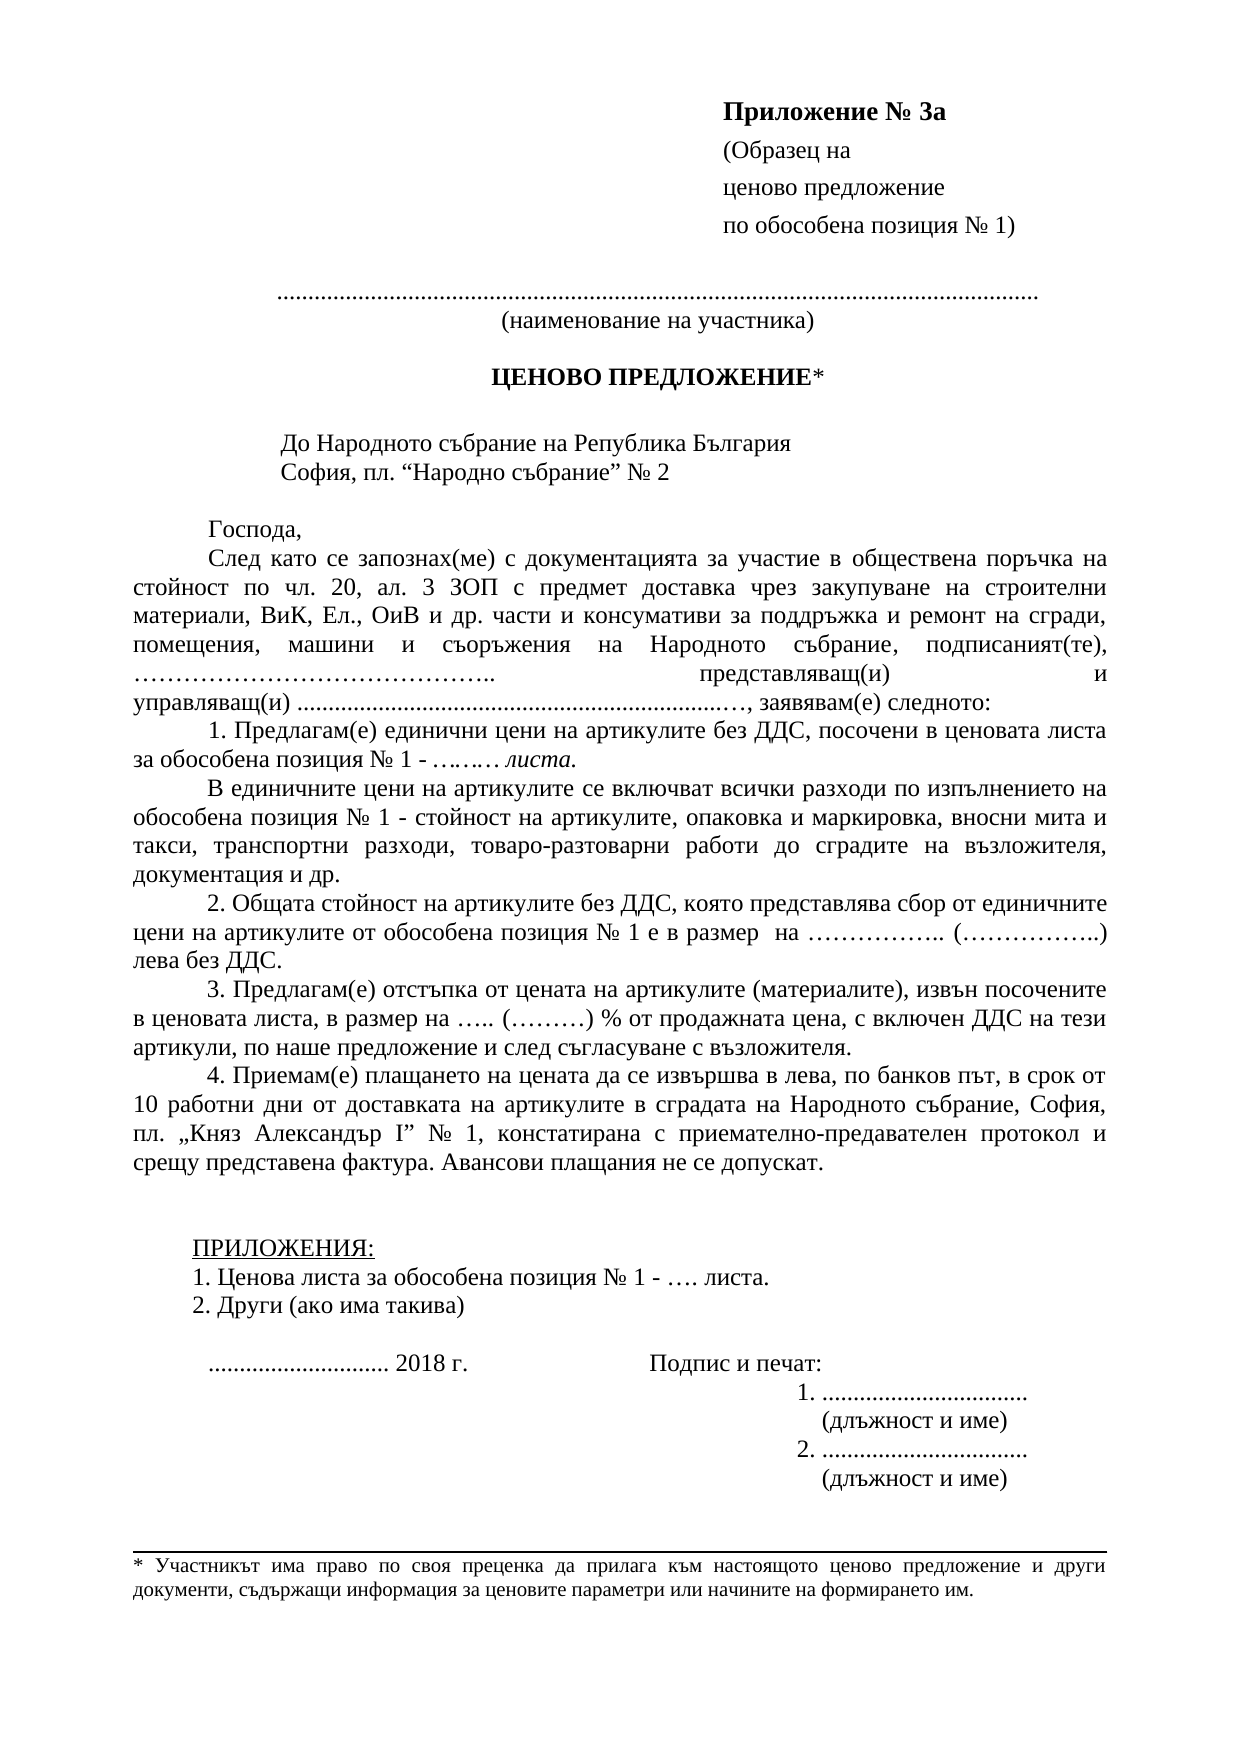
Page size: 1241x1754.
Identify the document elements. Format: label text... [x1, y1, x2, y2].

text 3. Предлагам(е) отстъпка от цената на артикулите (материалите), извън посочените в ценовата листа, в размер на ….. (………) % от продажната цена, с включен ДДС на тези артикули, по наше предложение и след съгласуване с възложителя. [133, 974, 1107, 1061]
text 1. Ценова листа за обособена позиция № 1 - …. листа. [133, 1262, 1107, 1291]
text Господа, [133, 514, 1107, 543]
text ............................. 2018 г. Подпис и печат: [133, 1348, 1107, 1377]
text До Народното събрание на Република България [205, 428, 1107, 457]
text 2. Други (ако има такива) [133, 1291, 1107, 1319]
text (длъжност и име) [133, 1463, 1107, 1492]
text В единичните цени на артикулите се включват всички разходи по изпълнението на обособена позиция № 1 - стойност на артикулите, опаковка и маркировка, вносни мита и такси, транспортни разходи, товаро-разтоварни работи до сградите на възложителя, документация и др. [133, 773, 1107, 888]
text ПРИЛОЖЕНИЯ: [133, 1233, 1107, 1262]
text 1. Предлагам(е) единични цени на артикулите без ДДС, посочени в ценовата листа за обособена позиция № 1 - ……… листа. [133, 716, 1107, 773]
text (длъжност и име) [133, 1406, 1107, 1434]
text След като се запознах(ме) с документацията за участие в обществена поръчка на стойност по чл. 20, ал. 3 ЗОП с предмет доставка чрез закупуване на строителни материали, ВиК, Ел., ОиВ и др. части и консумативи за поддръжка и ремонт на сгради, помещения, машини и съоръжения на Народното събрание, подписаният(те), …………………………………….. представляващ(и) и управляващ(и) ....................................................................…, заявявам(е) следното: [133, 543, 1107, 716]
text (Образец на [649, 126, 1107, 164]
text София, пл. “Народно събрание” № 2 [133, 457, 1107, 486]
text Приложение № 3а [133, 89, 1107, 126]
text 4. Приемам(е) плащането на цената да се извършва в лева, по банков път, в срок от 10 работни дни от доставката на артикулите в сградата на Народното събрание, София, пл. „Княз Александър І” № 1, констатирана с приемателно-предавателен протокол и срещу представена фактура. Авансови плащания не се допускат. [133, 1061, 1107, 1176]
text .......................................................................................................................... [133, 276, 1107, 305]
text (наименование на участника) [133, 305, 1107, 334]
text * Участникът има право по своя преценка да прилага към настоящото ценово предложение и други документи, съдържащи информация за ценовите параметри или начините на формирането им. [133, 1553, 1107, 1601]
text 1. ................................. [133, 1377, 1107, 1406]
text ценово предложение [649, 164, 1107, 201]
text по обособена позиция № 1) [649, 201, 1107, 239]
text 2. Общата стойност на артикулите без ДДС, която представлява сбор от единичните цени на артикулите от обособена позиция № 1 е в размер на …………….. (……………..) лева без ДДС. [133, 888, 1107, 974]
text ЦЕНОВО ПРЕДЛОЖЕНИЕ* [133, 362, 1107, 391]
text 2. ................................. [133, 1434, 1107, 1463]
